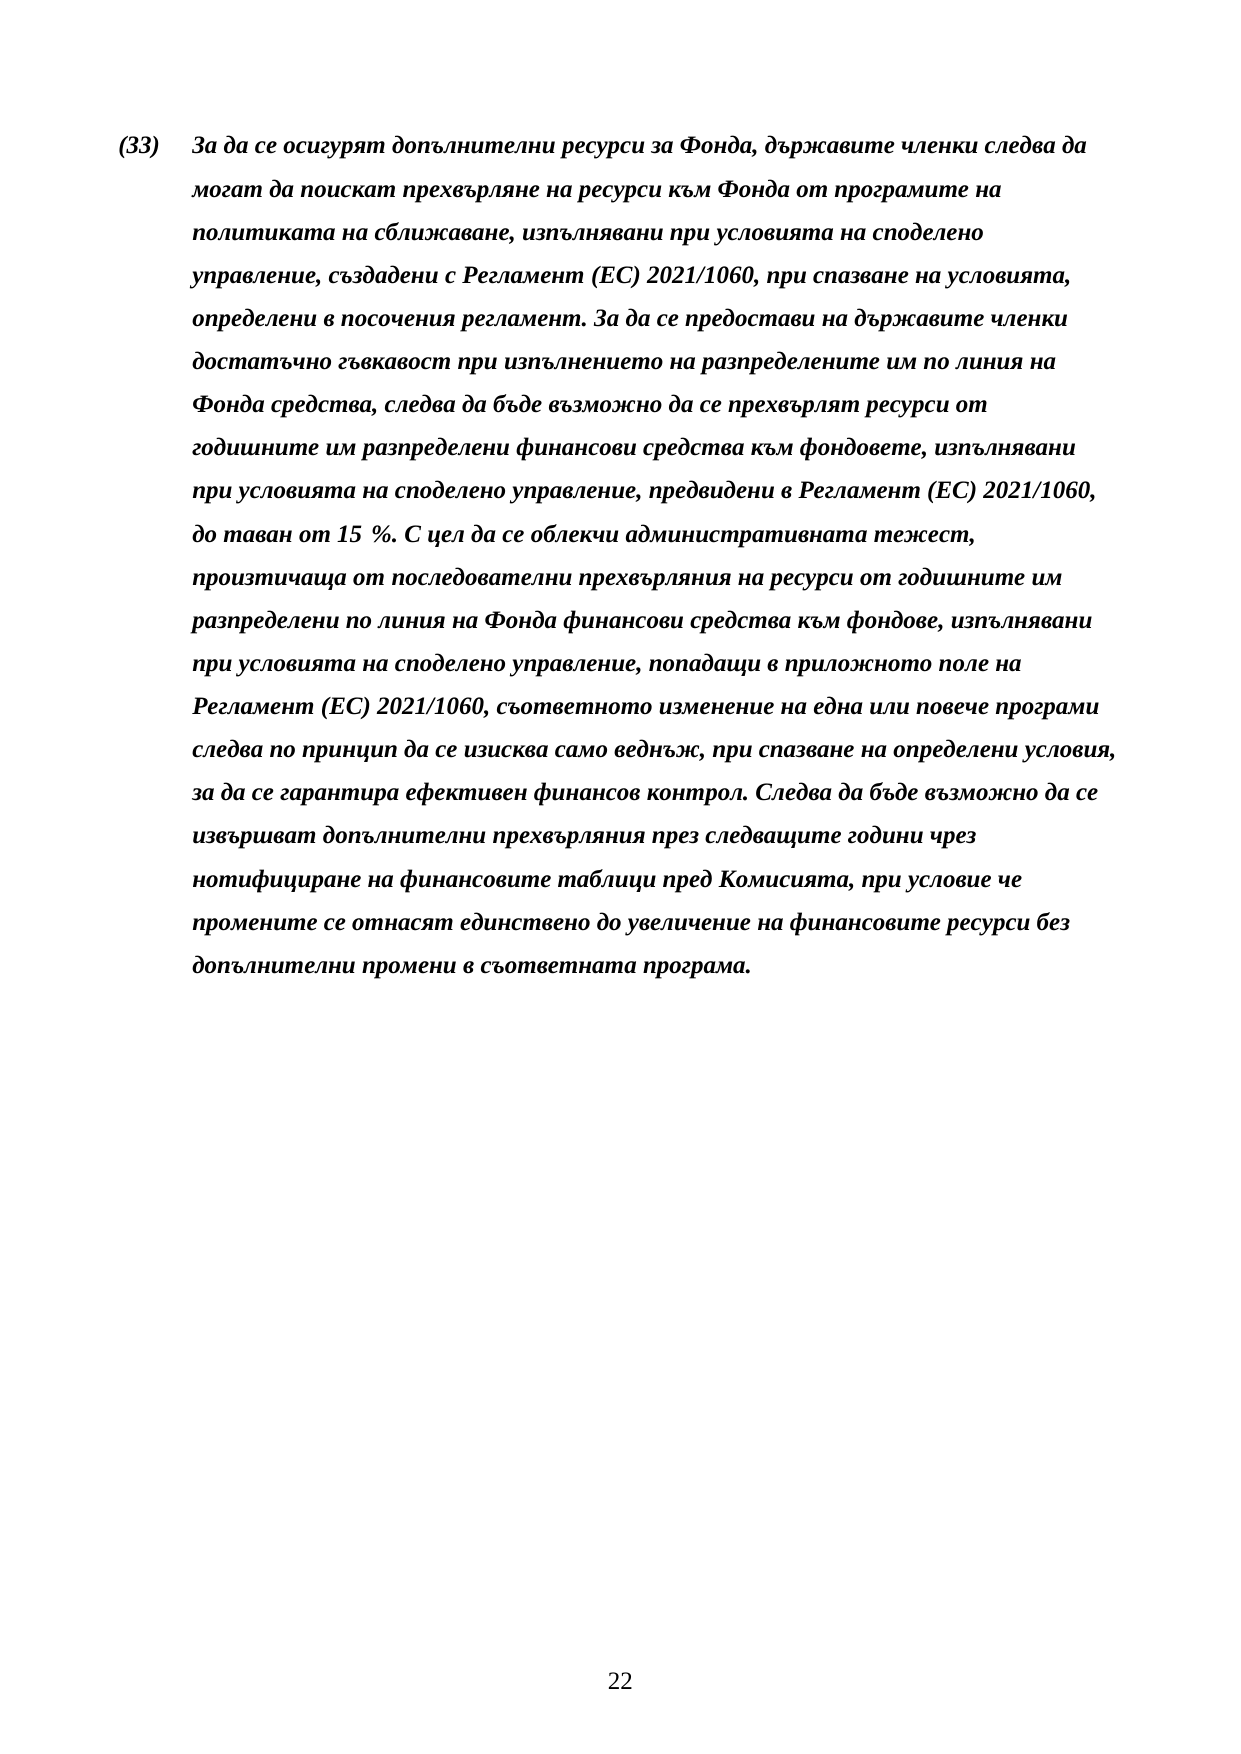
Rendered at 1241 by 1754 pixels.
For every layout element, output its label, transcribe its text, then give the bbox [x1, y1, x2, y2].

text (33) За да се осигурят допълнителни ресурси за Фонда, държавите членки следва да могат да поискат прехвърляне на ресурси към Фонда от програмите на политиката на сближаване, изпълнявани при условията на споделено управление, създадени с Регламент (ЕС) 2021/1060, при спазване на условията, определени в посочения регламент. За да се предостави на държавите членки достатъчно гъвкавост при изпълнението на разпределените им по линия на Фонда средства, следва да бъде възможно да се прехвърлят ресурси от годишните им разпределени финансови средства към фондовете, изпълнявани при условията на споделено управление, предвидени в Регламент (ЕС) 2021/1060, до таван от 15 %. С цел да се облекчи административната тежест, произтичаща от последователни прехвърляния на ресурси от годишните им разпределени по линия на Фонда финансови средства към фондове, изпълнявани при условията на споделено управление, попадащи в приложното поле на Регламент (ЕС) 2021/1060, съответното изменение на една или повече програми следва по принцип да се изисква само веднъж, при спазване на определени условия, за да се гарантира ефективен финансов контрол. Следва да бъде възможно да се извършват допълнителни прехвърляния през следващите години чрез нотифициране на финансовите таблици пред Комисията, при условие че промените се отнасят единствено до увеличение на финансовите ресурси без допълнителни промени в съответната програма. [118, 131, 1122, 979]
